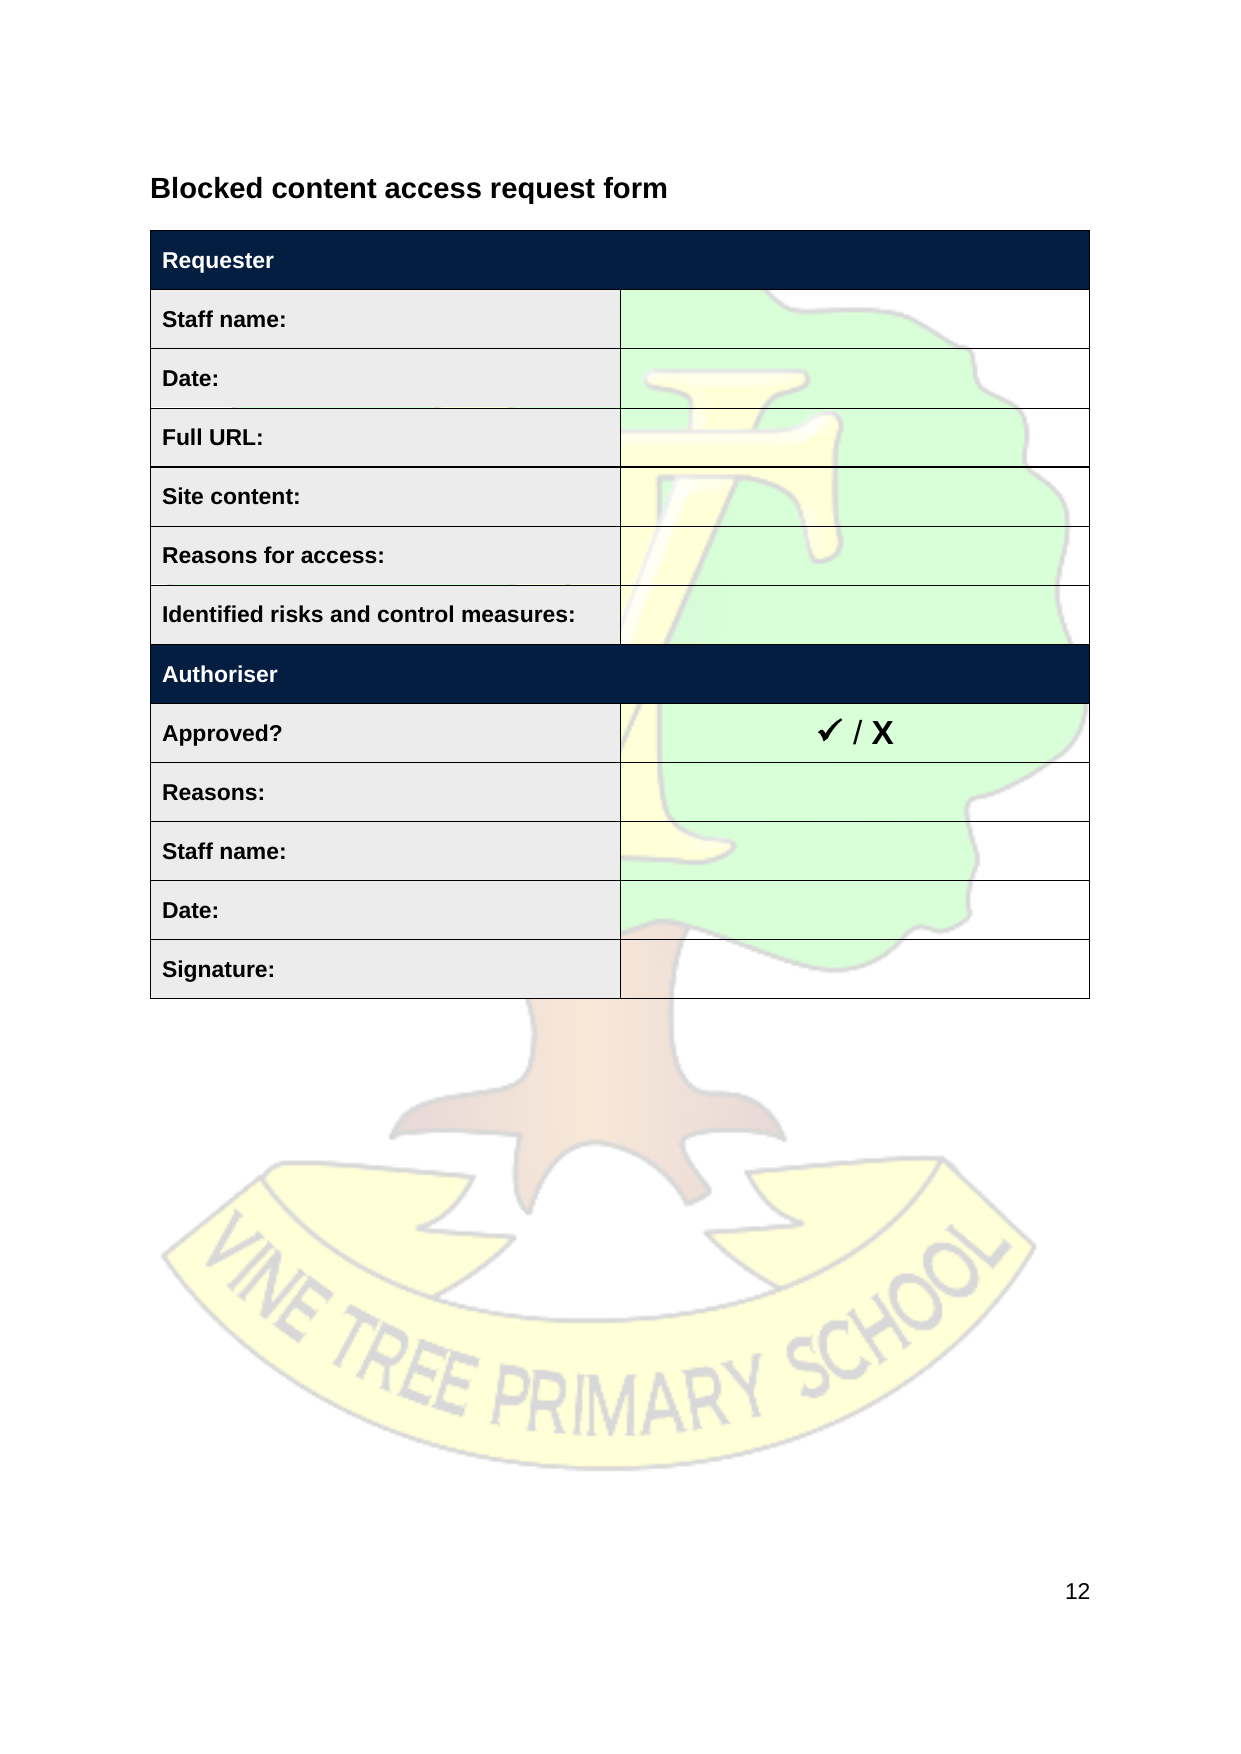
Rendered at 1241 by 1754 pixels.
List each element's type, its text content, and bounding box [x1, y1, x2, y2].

table_cell [621, 763, 1089, 821]
table_cell [621, 881, 1089, 939]
table_cell Reasons: [151, 763, 620, 821]
table_header Requester [151, 231, 1089, 289]
table_cell Signature: [151, 940, 620, 998]
table_cell [621, 290, 1089, 348]
table_cell [621, 349, 1089, 407]
table_cell Staff name: [151, 290, 620, 348]
table_cell Site content: [151, 468, 620, 526]
table_cell Full URL: [151, 409, 620, 466]
table_cell Identified risks and control measures: [151, 586, 620, 644]
table_cell Authoriser [151, 645, 1089, 703]
table_cell [621, 822, 1089, 880]
table_cell Staff name: [151, 822, 620, 880]
text Blocked content access request form [150, 171, 1090, 204]
table_cell [621, 409, 1089, 466]
table_cell Reasons for access: [151, 527, 620, 584]
table_cell Approved? [151, 704, 620, 762]
table_cell [621, 586, 1089, 644]
table_cell [621, 940, 1089, 998]
table_cell Date: [151, 881, 620, 939]
table_cell Date: [151, 349, 620, 407]
table_cell [621, 527, 1089, 584]
table_cell [621, 468, 1089, 526]
table_cell / X [621, 704, 1089, 762]
